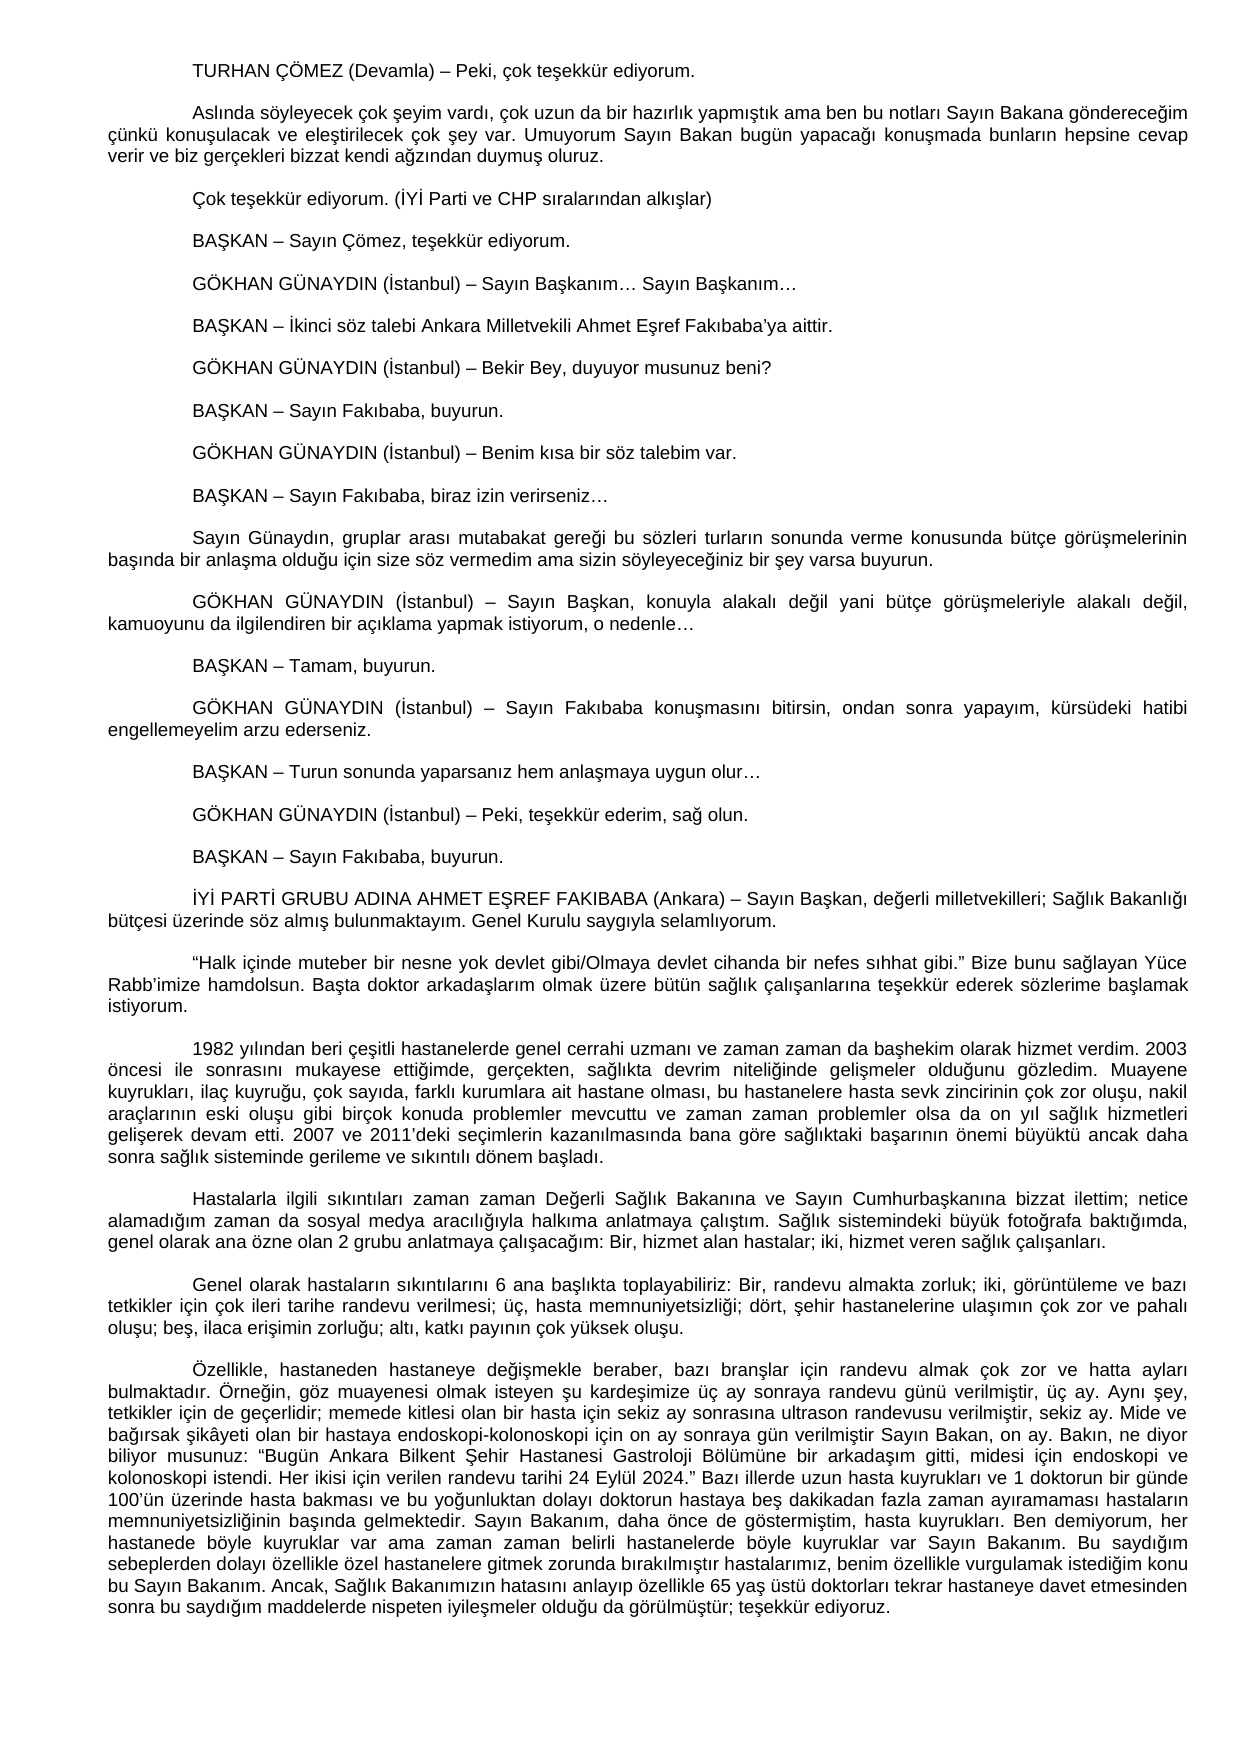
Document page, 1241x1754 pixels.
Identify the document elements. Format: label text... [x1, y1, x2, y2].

text İYİ PARTİ GRUBU ADINA AHMET EŞREF FAKIBABA (Ankara) – Sayın Başkan, değerli milletvekilleri; Sağlık Bakanlığı bütçesi üzerinde söz almış bulunmaktayım. Genel Kurulu saygıyla selamlıyorum. [108, 888, 1189, 931]
text Aslında söyleyecek çok şeyim vardı, çok uzun da bir hazırlık yapmıştık ama ben bu notları Sayın Bakana göndereceğim çünkü konuşulacak ve eleştirilecek çok şey var. Umuyorum Sayın Bakan bugün yapacağı konuşmada bunların hepsine cevap verir ve biz gerçekleri bizzat kendi ağzından duymuş oluruz. [108, 102, 1189, 167]
text Hastalarla ilgili sıkıntıları zaman zaman Değerli Sağlık Bakanına ve Sayın Cumhurbaşkanına bizzat ilettim; netice alamadığım zaman da sosyal medya aracılığıyla halkıma anlatmaya çalıştım. Sağlık sistemindeki büyük fotoğrafa baktığımda, genel olarak ana özne olan 2 grubu anlatmaya çalışacağım: Bir, hizmet alan hastalar; iki, hizmet veren sağlık çalışanları. [108, 1188, 1189, 1253]
text BAŞKAN – Turun sonunda yaparsanız hem anlaşmaya uygun olur… [108, 761, 1189, 783]
text TURHAN ÇÖMEZ (Devamla) – Peki, çok teşekkür ediyorum. [108, 60, 1189, 81]
text BAŞKAN – Sayın Fakıbaba, biraz izin verirseniz… [108, 484, 1189, 506]
text BAŞKAN – Sayın Fakıbaba, buyurun. [108, 399, 1189, 421]
text GÖKHAN GÜNAYDIN (İstanbul) – Benim kısa bir söz talebim var. [108, 442, 1189, 463]
text BAŞKAN – Sayın Fakıbaba, buyurun. [108, 846, 1189, 867]
text GÖKHAN GÜNAYDIN (İstanbul) – Sayın Başkan, konuyla alakalı değil yani bütçe görüşmeleriyle alakalı değil, kamuoyunu da ilgilendiren bir açıklama yapmak istiyorum, o nedenle… [108, 591, 1189, 634]
text “Halk içinde muteber bir nesne yok devlet gibi/Olmaya devlet cihanda bir nefes sıhhat gibi.” Bize bunu sağlayan Yüce Rabb’imize hamdolsun. Başta doktor arkadaşlarım olmak üzere bütün sağlık çalışanlarına teşekkür ederek sözlerime başlamak istiyorum. [108, 952, 1189, 1017]
text BAŞKAN – Tamam, buyurun. [108, 655, 1189, 676]
text Genel olarak hastaların sıkıntılarını 6 ana başlıkta toplayabiliriz: Bir, randevu almakta zorluk; iki, görüntüleme ve bazı tetkikler için çok ileri tarihe randevu verilmesi; üç, hasta memnuniyetsizliği; dört, şehir hastanelerine ulaşımın çok zor ve pahalı oluşu; beş, ilaca erişimin zorluğu; altı, katkı payının çok yüksek oluşu. [108, 1273, 1189, 1338]
text Sayın Günaydın, gruplar arası mutabakat gereği bu sözleri turların sonunda verme konusunda bütçe görüşmelerinin başında bir anlaşma olduğu için size söz vermedim ama sizin söyleyeceğiniz bir şey varsa buyurun. [108, 527, 1189, 570]
text GÖKHAN GÜNAYDIN (İstanbul) – Peki, teşekkür ederim, sağ olun. [108, 803, 1189, 825]
text Çok teşekkür ediyorum. (İYİ Parti ve CHP sıralarından alkışlar) [108, 188, 1189, 209]
text Özellikle, hastaneden hastaneye değişmekle beraber, bazı branşlar için randevu almak çok zor ve hatta ayları bulmaktadır. Örneğin, göz muayenesi olmak isteyen şu kardeşimize üç ay sonraya randevu günü verilmiştir, üç ay. Aynı şey, tetkikler için de geçerlidir; memede kitlesi olan bir hasta için sekiz ay sonrasına ultrason randevusu verilmiştir, sekiz ay. Mide ve bağırsak şikâyeti olan bir hastaya endoskopi-kolonoskopi için on ay sonraya gün verilmiştir Sayın Bakan, on ay. Bakın, ne diyor biliyor musunuz: “Bugün Ankara Bilkent Şehir Hastanesi Gastroloji Bölümüne bir arkadaşım gitti, midesi için endoskopi ve kolonoskopi istendi. Her ikisi için verilen randevu tarihi 24 Eylül Bazı illerde uzun hasta kuyrukları ve 1 doktorun bir günde 100’ün üzerinde hasta bakması ve bu yoğunluktan dolayı doktorun hastaya beş dakikadan fazla zaman ayıramaması hastaların memnuniyetsizliğinin başında gelmektedir. Sayın Bakanım, daha önce de göstermiştim, hasta kuyrukları. Ben demiyorum, her hastanede böyle kuyruklar var ama zaman zaman belirli hastanelerde böyle kuyruklar var Sayın Bakanım. Bu saydığım sebeplerden dolayı özellikle özel hastanelere gitmek zorunda bırakılmıştır hastalarımız, benim özellikle vurgulamak istediğim konu bu Sayın Bakanım. Ancak, Sağlık Bakanımızın hatasını anlayıp özellikle 65 yaş üstü doktorları tekrar hastaneye davet etmesinden sonra bu saydığım maddelerde nispeten iyileşmeler olduğu da görülmüştür; teşekkür ediyoruz. [108, 1359, 1189, 1618]
text BAŞKAN – İkinci söz talebi Ankara Milletvekili Ahmet Eşref Fakıbaba’ya aittir. [108, 315, 1189, 336]
text 1982 yılından beri çeşitli hastanelerde genel cerrahi uzmanı ve zaman zaman da başhekim olarak hizmet verdim. 2003 öncesi ile sonrasını mukayese ettiğimde, gerçekten, sağlıkta devrim niteliğinde gelişmeler olduğunu gözledim. Muayene kuyrukları, ilaç kuyruğu, çok sayıda, farklı kurumlara ait hastane olması, bu hastanelere hasta sevk zincirinin çok zor oluşu, nakil araçlarının eski oluşu gibi birçok konuda problemler mevcuttu ve zaman zaman problemler olsa da on yıl sağlık hizmetleri gelişerek devam etti. 2007 ve 2011’deki seçimlerin kazanılmasında bana göre sağlıktaki başarının önemi büyüktü ancak daha sonra sağlık sisteminde gerileme ve sıkıntılı dönem başladı. [108, 1038, 1189, 1167]
text GÖKHAN GÜNAYDIN (İstanbul) – Sayın Fakıbaba konuşmasını bitirsin, ondan sonra yapayım, kürsüdeki hatibi engellemeyelim arzu ederseniz. [108, 697, 1189, 740]
text GÖKHAN GÜNAYDIN (İstanbul) – Sayın Başkanım… Sayın Başkanım… [108, 272, 1189, 294]
text GÖKHAN GÜNAYDIN (İstanbul) – Bekir Bey, duyuyor musunuz beni? [108, 357, 1189, 379]
text BAŞKAN – Sayın Çömez, teşekkür ediyorum. [108, 230, 1189, 252]
